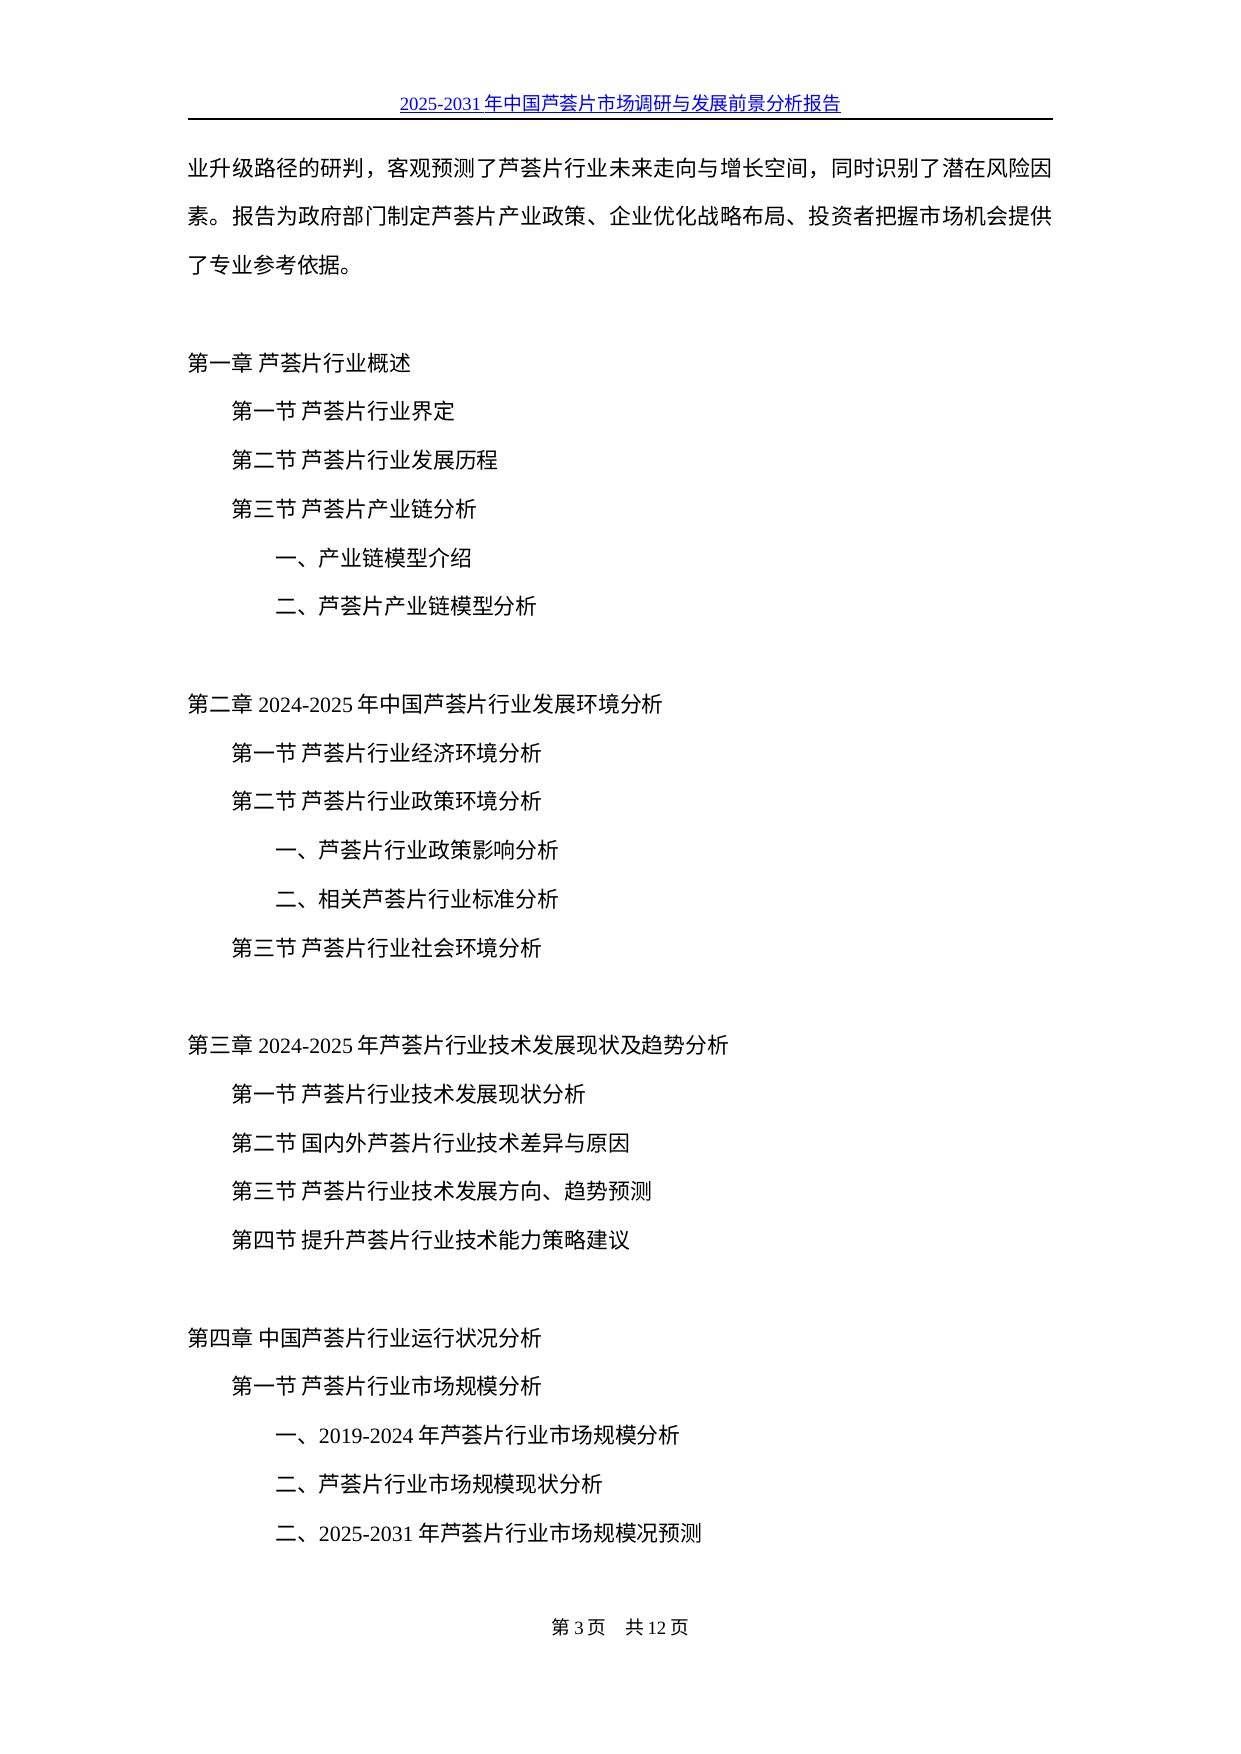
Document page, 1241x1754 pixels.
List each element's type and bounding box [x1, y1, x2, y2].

text [187, 150, 1053, 1548]
